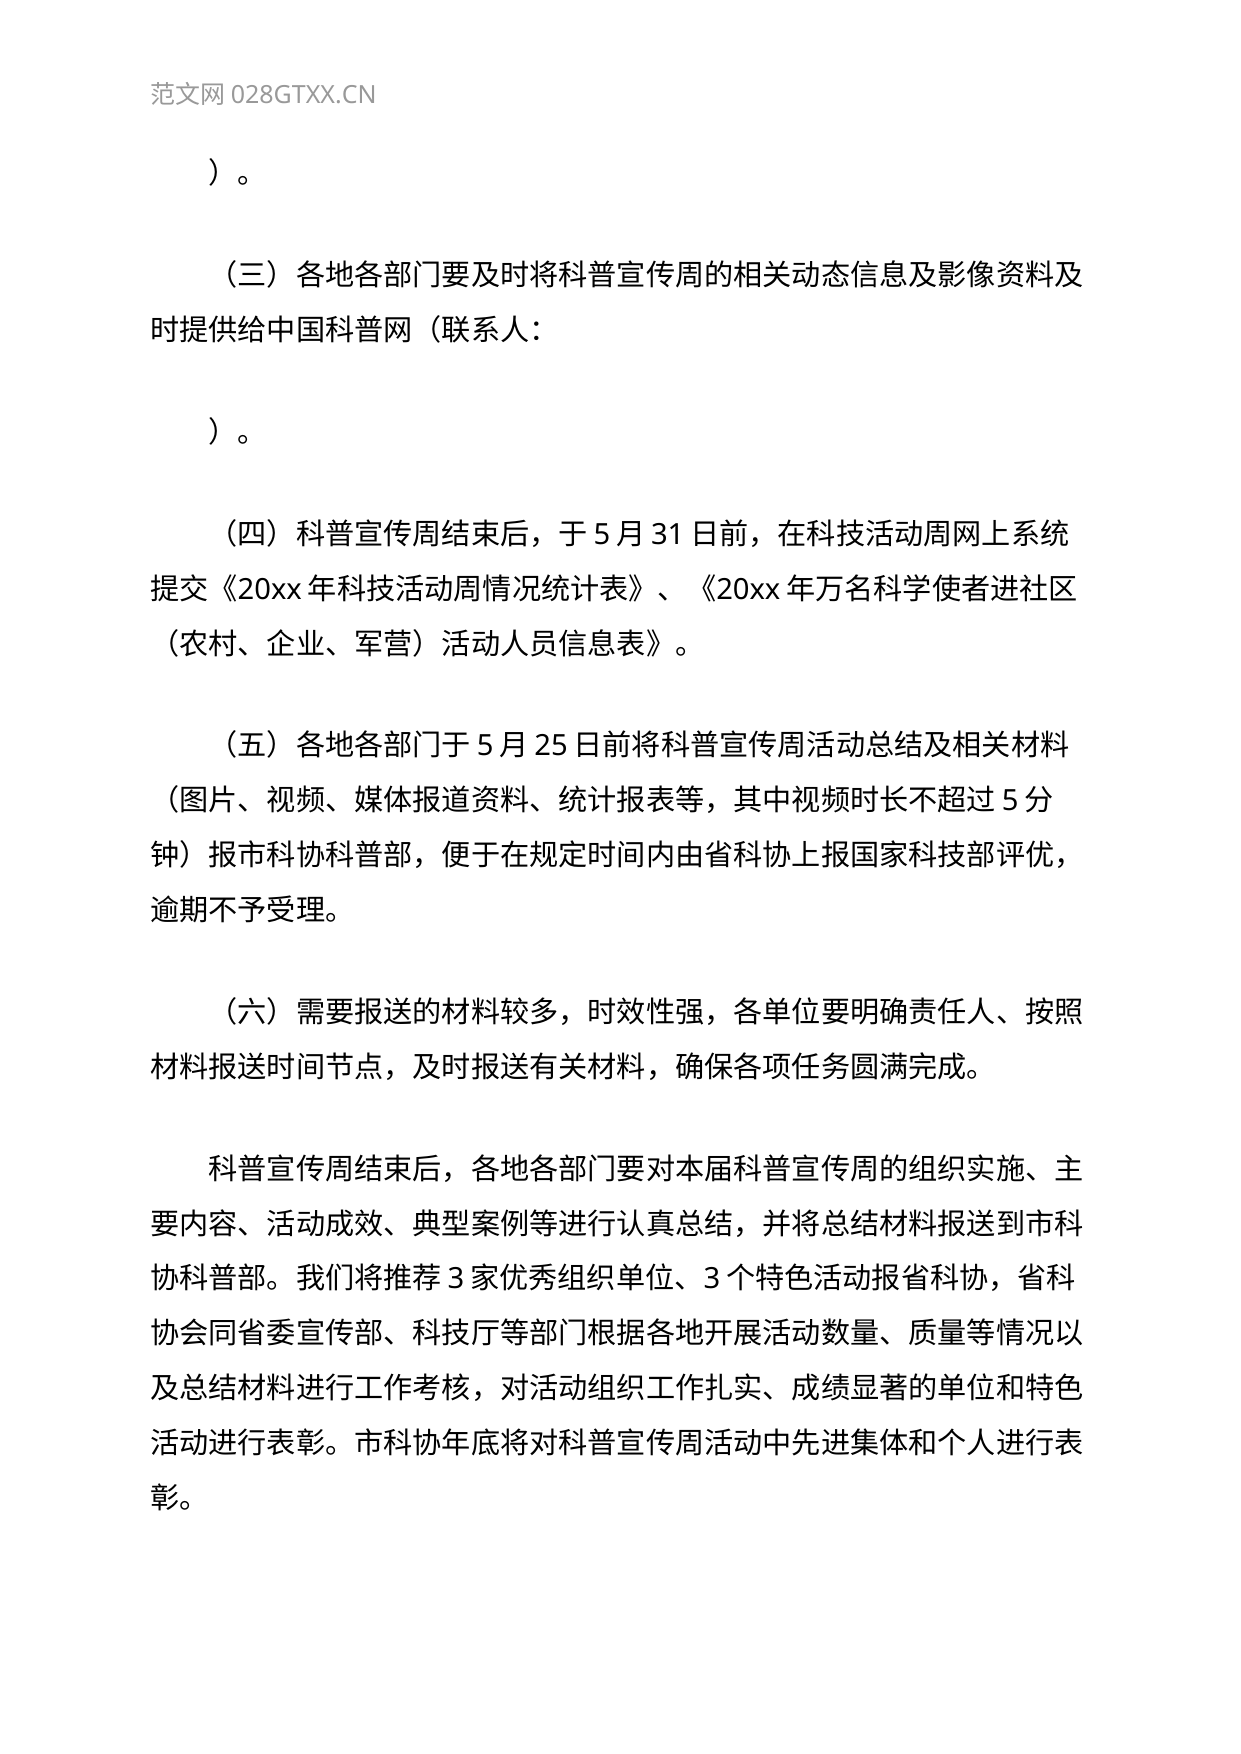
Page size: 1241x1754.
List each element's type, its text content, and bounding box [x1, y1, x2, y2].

text （三）各地各部门要及时将科普宣传周的相关动态信息及影像资料及时提供给中国科普网（联系人： [150, 252, 1090, 349]
text （五）各地各部门于5月25日前将科普宣传周活动总结及相关材料（图片、视频、媒体报道资料、统计报表等，其中视频时长不超过5分钟）报市科协科普部，便于在规定时间内由省科协上报国家科技部评优，逾期不予受理。 [150, 722, 1090, 929]
text （四）科普宣传周结束后，于5月31日前，在科技活动周网上系统提交《20xx年科技活动周情况统计表》、《20xx年万名科学使者进社区（农村、企业、军营）活动人员信息表》。 [150, 510, 1090, 662]
text （六）需要报送的材料较多，时效性强，各单位要明确责任人、按照材料报送时间节点，及时报送有关材料，确保各项任务圆满完成。 [150, 989, 1090, 1086]
text ）。 [150, 150, 1090, 192]
text 科普宣传周结束后，各地各部门要对本届科普宣传周的组织实施、主要内容、活动成效、典型案例等进行认真总结，并将总结材料报送到市科协科普部。我们将推荐3家优秀组织单位、3个特色活动报省科协，省科协会同省委宣传部、科技厅等部门根据各地开展活动数量、质量等情况以及总结材料进行工作考核，对活动组织工作扎实、成绩显著的单位和特色活动进行表彰。市科协年底将对科普宣传周活动中先进集体和个人进行表彰。 [150, 1145, 1090, 1517]
text ）。 [150, 408, 1090, 451]
